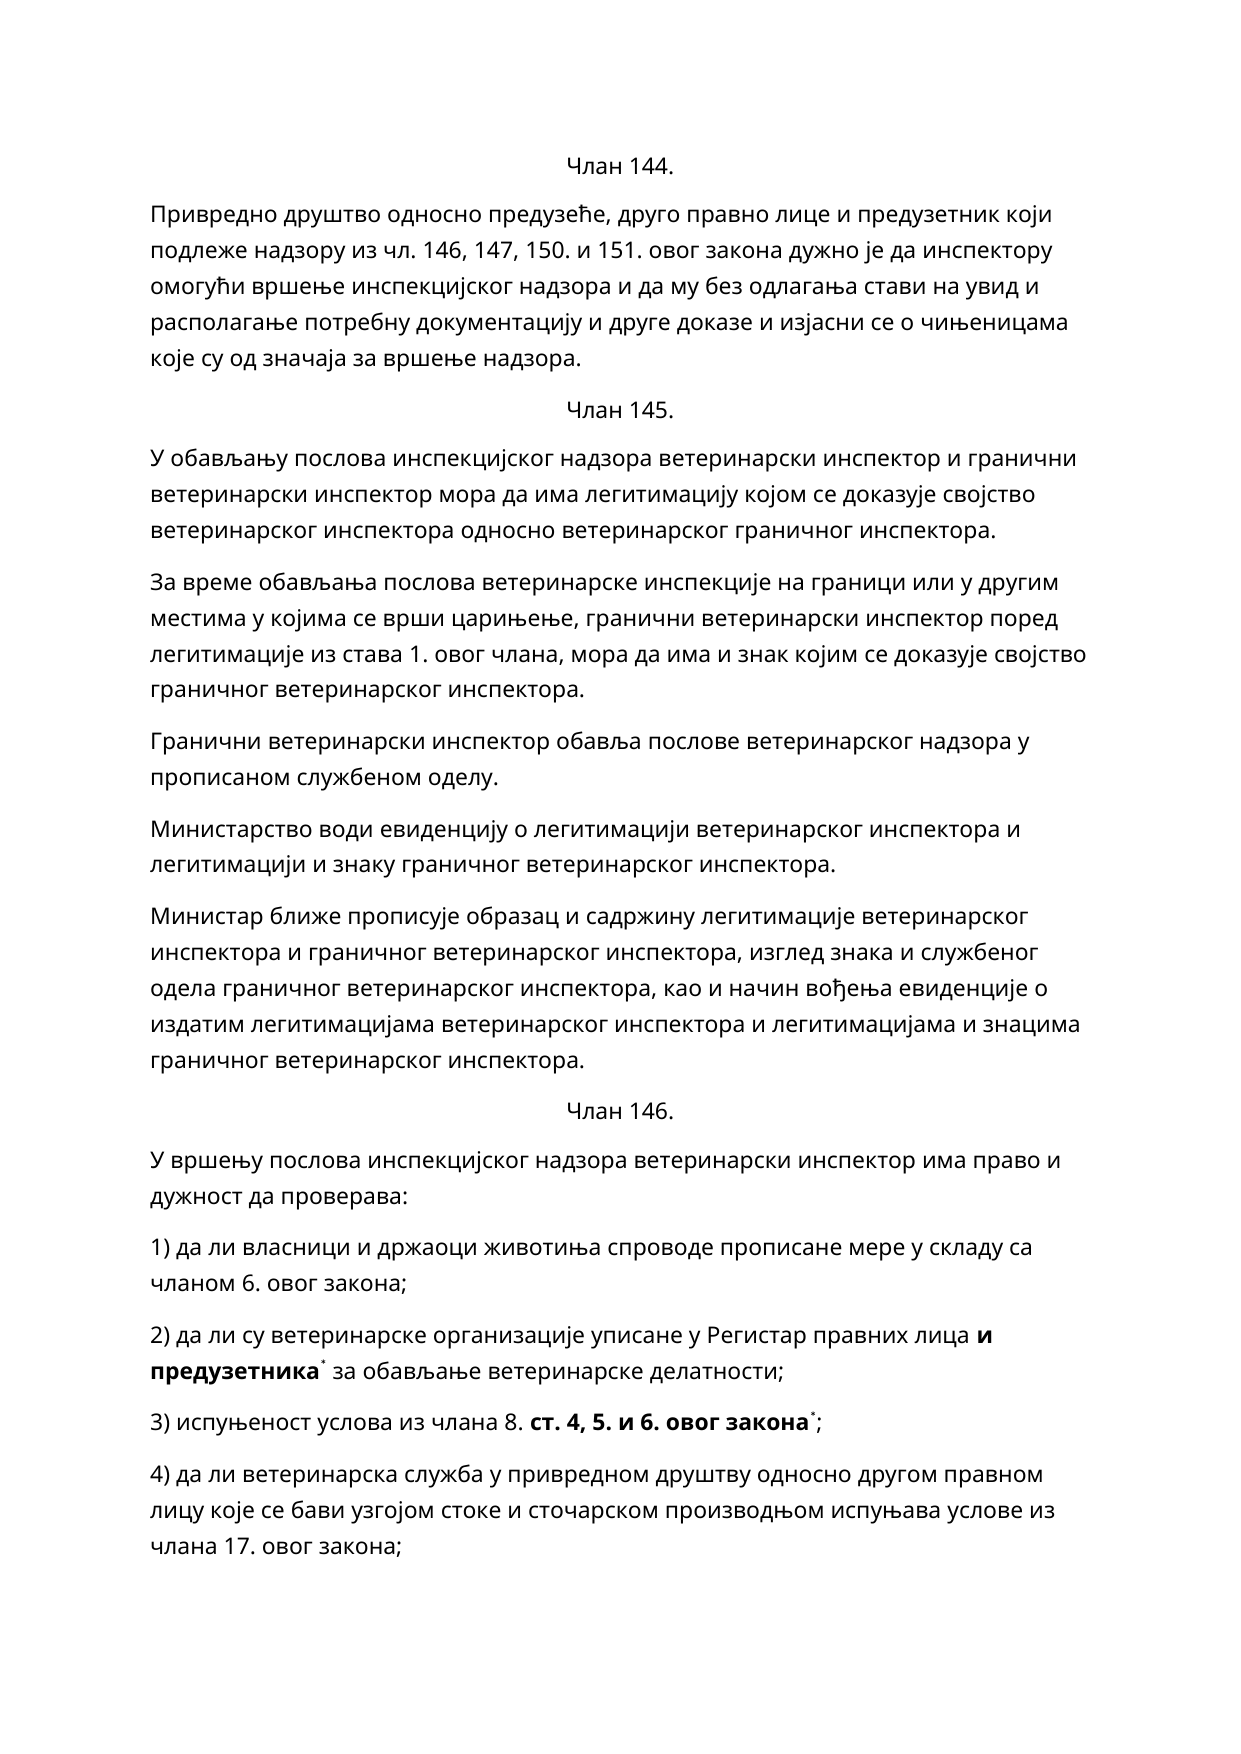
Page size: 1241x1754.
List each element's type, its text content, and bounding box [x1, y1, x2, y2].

text За време обављања послова ветеринарске инспекције на граници или у другим местима у којима се врши царињење, гранични ветеринарски инспектор поред легитимације из става 1. овог члана, мора да има и знак којим се доказује својство граничног ветеринарског инспектора. [150, 566, 1090, 705]
text 4) да ли ветеринарска служба у привредном друштву односно другом правном лицу које се бави узгојом стоке и сточарском производњом испуњава услове из члана 17. овог закона; [150, 1458, 1090, 1561]
text У обављању послова инспекцијског надзора ветеринарски инспектор и гранични ветеринарски инспектор мора да има легитимацију којом се доказује својство ветеринарског инспектора односно ветеринарског граничног инспектора. [150, 442, 1090, 545]
text 1) да ли власници и држаоци животиња спроводе прописане мере у складу са чланом 6. овог закона; [150, 1231, 1090, 1298]
text 3) испуњеност услова из члана 8. ст. 4, 5. и 6. овог закона*; [150, 1406, 1090, 1437]
text Министар ближе прописује образац и садржину легитимације ветеринарског инспектора и граничног ветеринарског инспектора, изглед знака и службеног одела граничног ветеринарског инспектора, као и начин вођења евиденције о издатим легитимацијама ветеринарског инспектора и легитимацијама и знацима граничног ветеринарског инспектора. [150, 900, 1090, 1075]
text Гранични ветеринарски инспектор обавља послове ветеринарског надзора у прописаном службеном оделу. [150, 725, 1090, 792]
text Привредно друштво односно предузеће, друго правно лице и предузетник који подлеже надзору из чл. 146, 147, 150. и 151. овог закона дужно је да инспектору омогући вршење инспекцијског надзора и да му без одлагања стави на увид и располагање потребну документацију и друге доказе и изјасни се о чињеницама које су од значаја за вршење надзора. [150, 198, 1090, 373]
text Министарство води евиденцију о легитимацији ветеринарског инспектора и легитимацији и знаку граничног ветеринарског инспектора. [150, 812, 1090, 880]
text Члан 146. [150, 1095, 1090, 1127]
text 2) да ли су ветеринарске организације уписане у Регистар правних лица и предузетника* за обављање ветеринарске делатности; [150, 1319, 1090, 1386]
text Члан 145. [150, 394, 1090, 425]
text У вршењу послова инспекцијског надзора ветеринарски инспектор има право и дужност да проверава: [150, 1144, 1090, 1211]
text Члан 144. [150, 150, 1090, 181]
